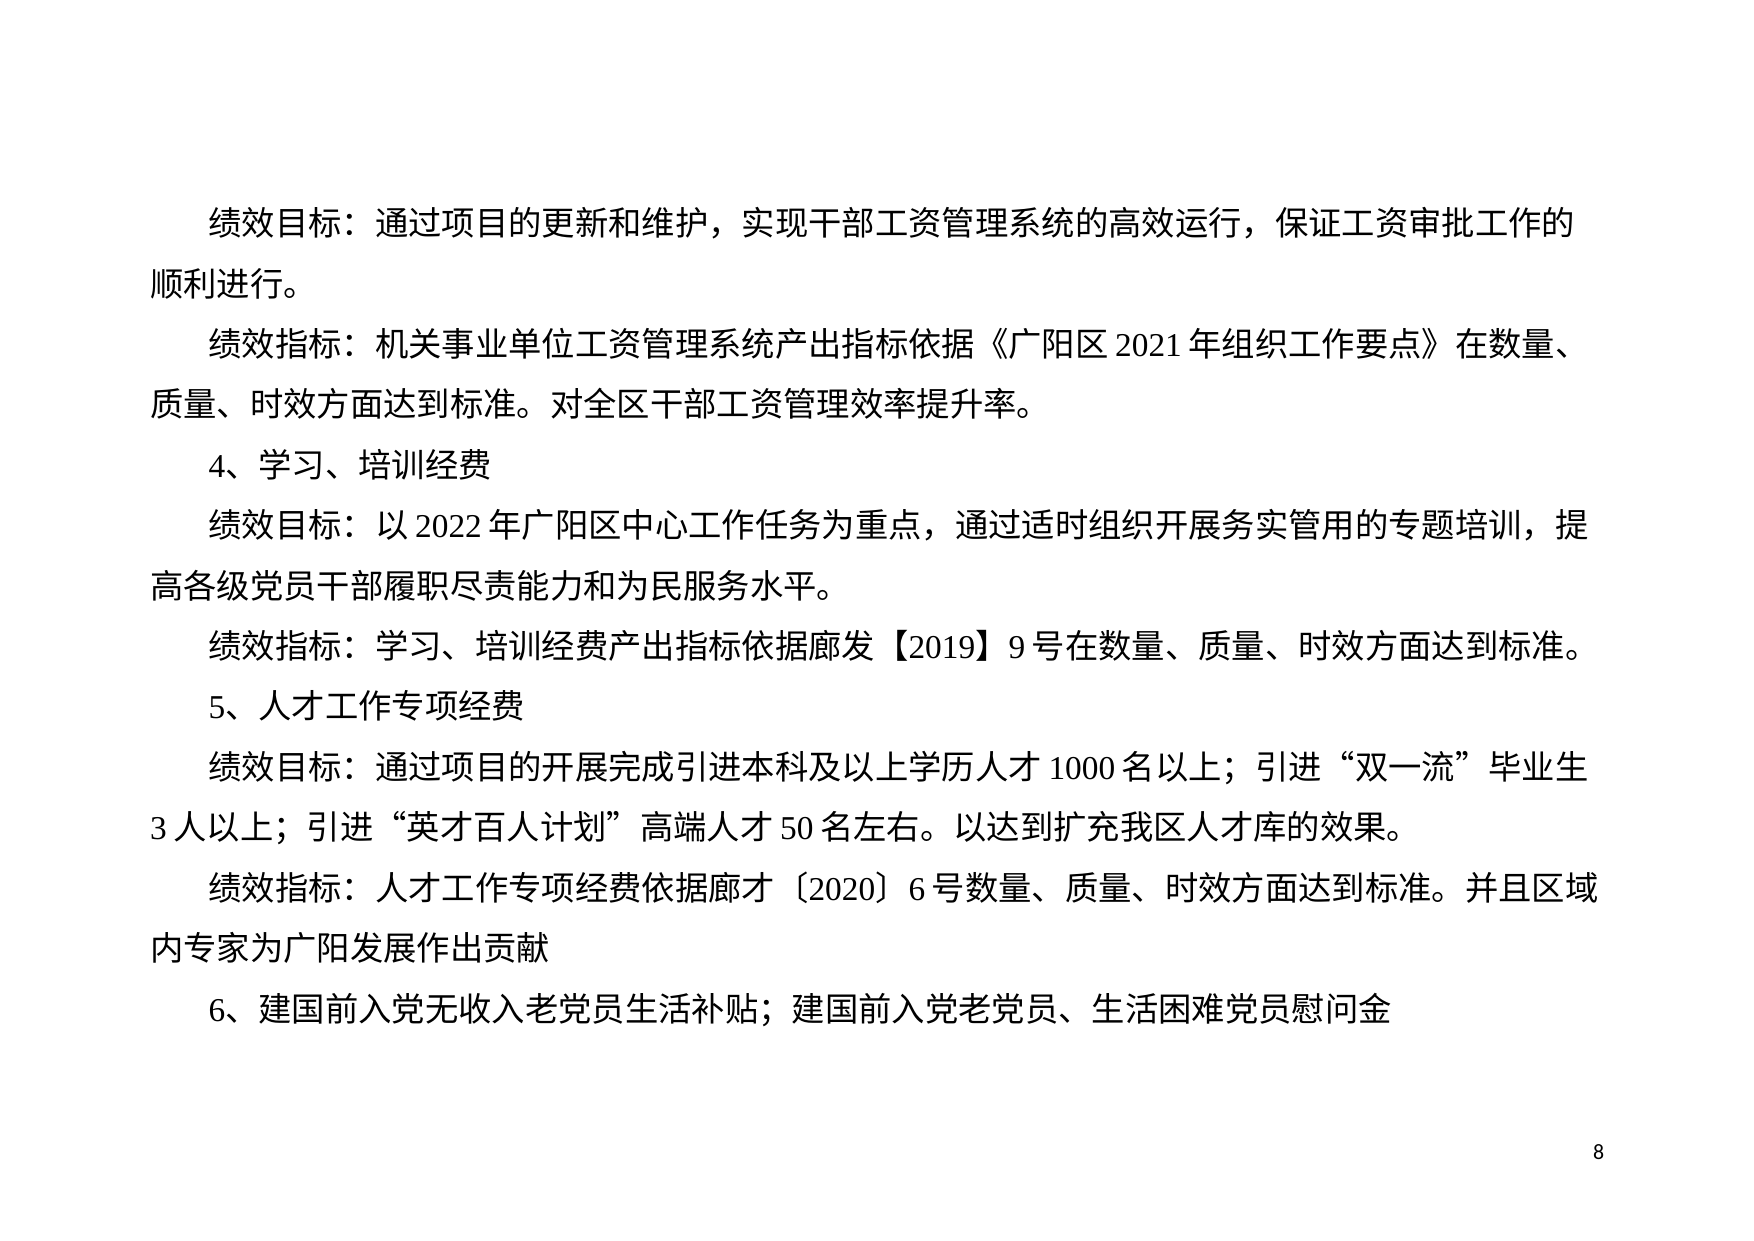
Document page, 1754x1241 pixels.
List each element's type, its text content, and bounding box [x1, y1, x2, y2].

text 绩效目标：通过项目的开展完成引进本科及以上学历人才1000名以上；引进“双一流”毕业生3人以上；引进“英才百人计划”高端人才50名左右。以达到扩充我区人才库的效果。 [150, 731, 1604, 852]
text 绩效目标：以2022年广阳区中心工作任务为重点，通过适时组织开展务实管用的专题培训，提高各级党员干部履职尽责能力和为民服务水平。 [150, 489, 1604, 610]
text 绩效指标：学习、培训经费产出指标依据廊发【2019】9号在数量、质量、时效方面达到标准。 [150, 610, 1604, 671]
text 绩效指标：人才工作专项经费依据廊才〔2020〕6号数量、质量、时效方面达到标准。并且区域内专家为广阳发展作出贡献 [150, 852, 1604, 973]
text 5、人才工作专项经费 [150, 671, 1604, 731]
text 6、建国前入党无收入老党员生活补贴；建国前入党老党员、生活困难党员慰问金 [150, 973, 1604, 1033]
text 绩效目标：通过项目的更新和维护，实现干部工资管理系统的高效运行，保证工资审批工作的顺利进行。 [150, 187, 1604, 308]
text 4、学习、培训经费 [150, 429, 1604, 489]
text 绩效指标：机关事业单位工资管理系统产出指标依据《广阳区2021年组织工作要点》在数量、质量、时效方面达到标准。对全区干部工资管理效率提升率。 [150, 308, 1604, 429]
